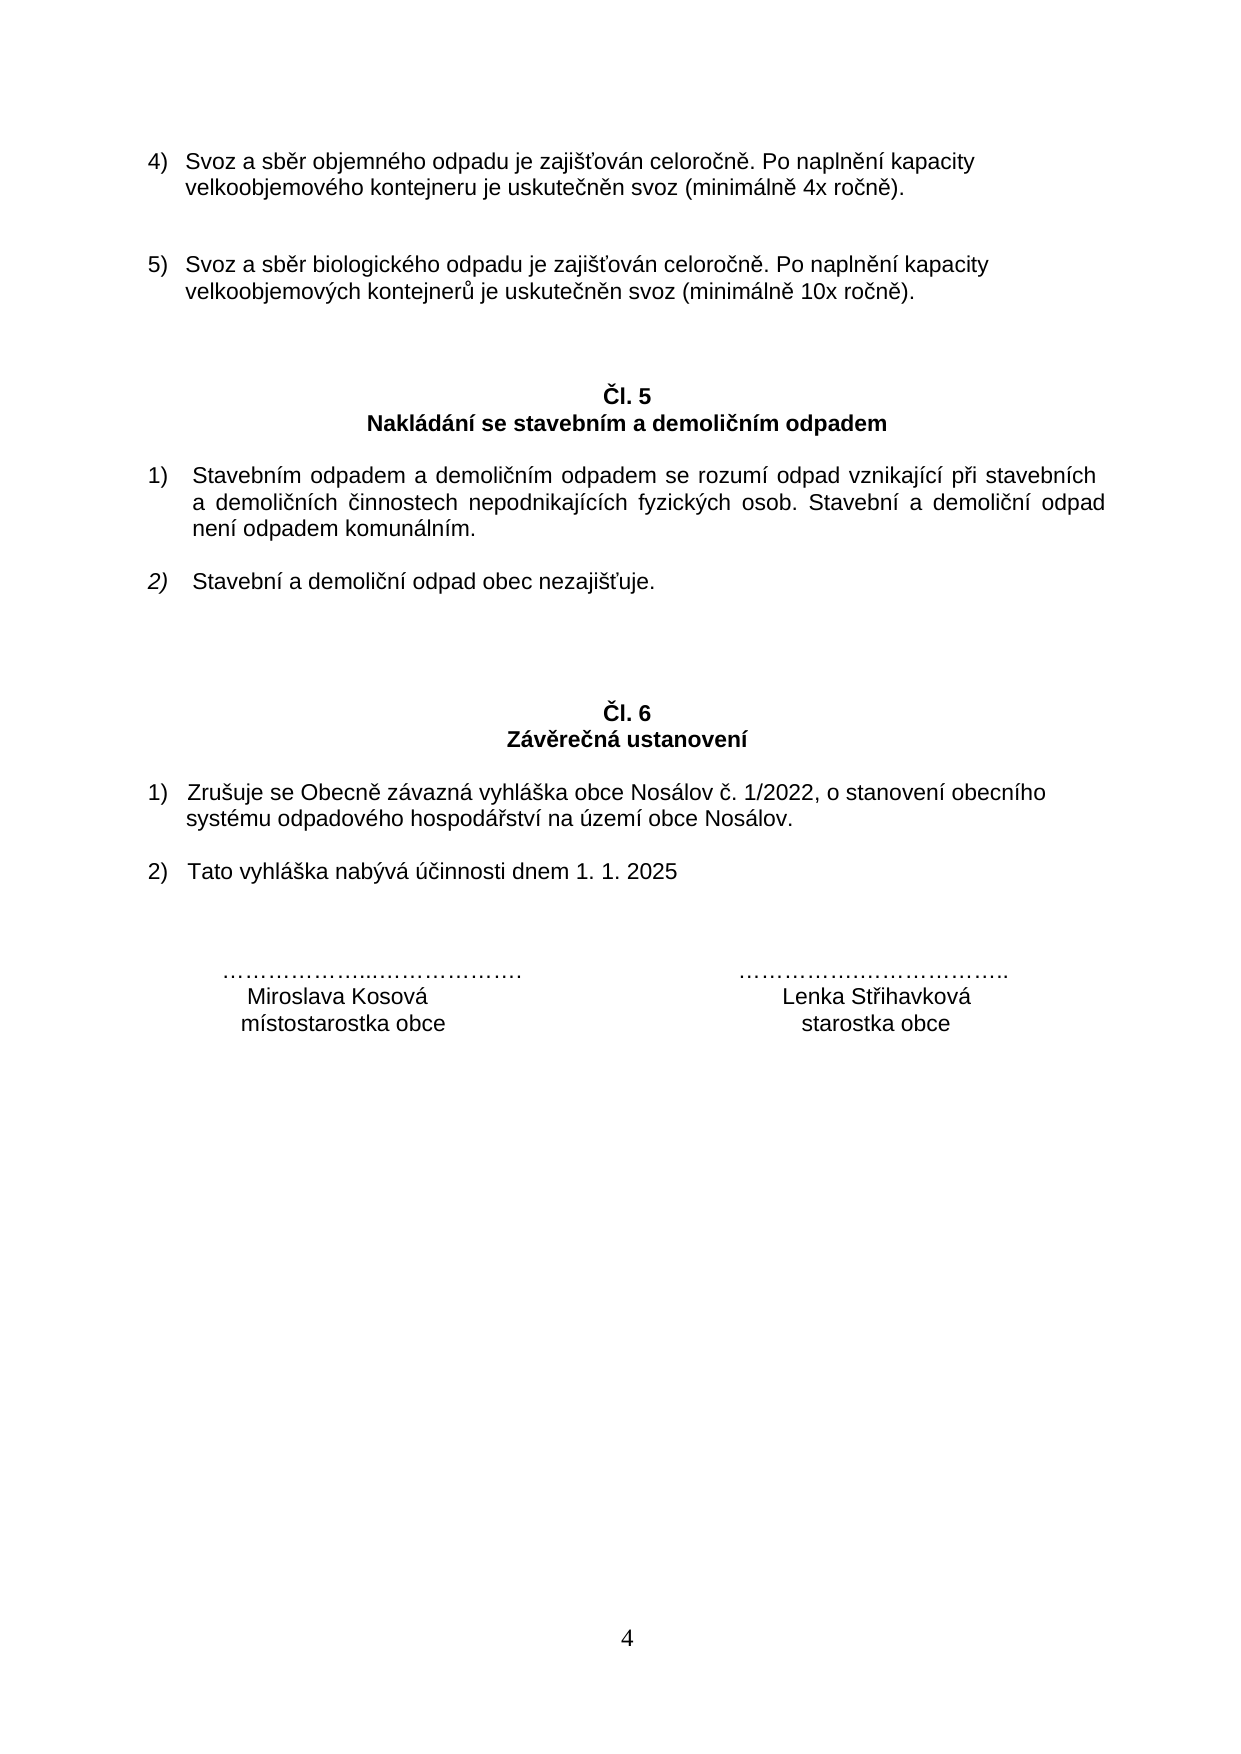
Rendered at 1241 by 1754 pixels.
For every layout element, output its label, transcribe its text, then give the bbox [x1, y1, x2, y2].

text Čl. 6 [148, 699, 1106, 726]
list Svoz a sběr objemného odpadu je zajišťován celoročně. Po naplnění kapacity velkoobjemového kontejneru je uskutečněn svoz (minimálně 4x ročně). [148, 148, 1106, 200]
text místostarostka obce starostka obce [221, 1009, 1106, 1036]
text Čl. 5 [148, 383, 1106, 409]
list Stavební a demoliční odpad obec nezajišťuje. [148, 568, 1106, 594]
list Svoz a sběr biologického odpadu je zajišťován celoročně. Po naplnění kapacity velkoobjemových kontejnerů je uskutečněn svoz (minimálně 10x ročně). [148, 251, 1106, 304]
list Stavebním odpadem a demoličním odpadem se rozumí odpad vznikající při stavebních a demoličních činnostech nepodnikajících fyzických osob. Stavební a demoliční odpad není odpadem komunálním. [148, 462, 1106, 541]
text Závěrečná ustanovení [148, 726, 1106, 752]
text Nakládání se stavebním a demoličním odpadem [148, 409, 1106, 436]
text 1) Zrušuje se Obecně závazná vyhláška obce Nosálov č. 1/2022, o stanovení obecního [148, 778, 1106, 805]
text ………………...………………. …………….……………….. [221, 957, 1106, 983]
text systému odpadového hospodářství na území obce Nosálov. [148, 805, 1106, 831]
text 2) Tato vyhláška nabývá účinnosti dnem 1. 1. 2025 [148, 858, 1106, 884]
text Miroslava Kosová Lenka Střihavková [148, 983, 1106, 1009]
